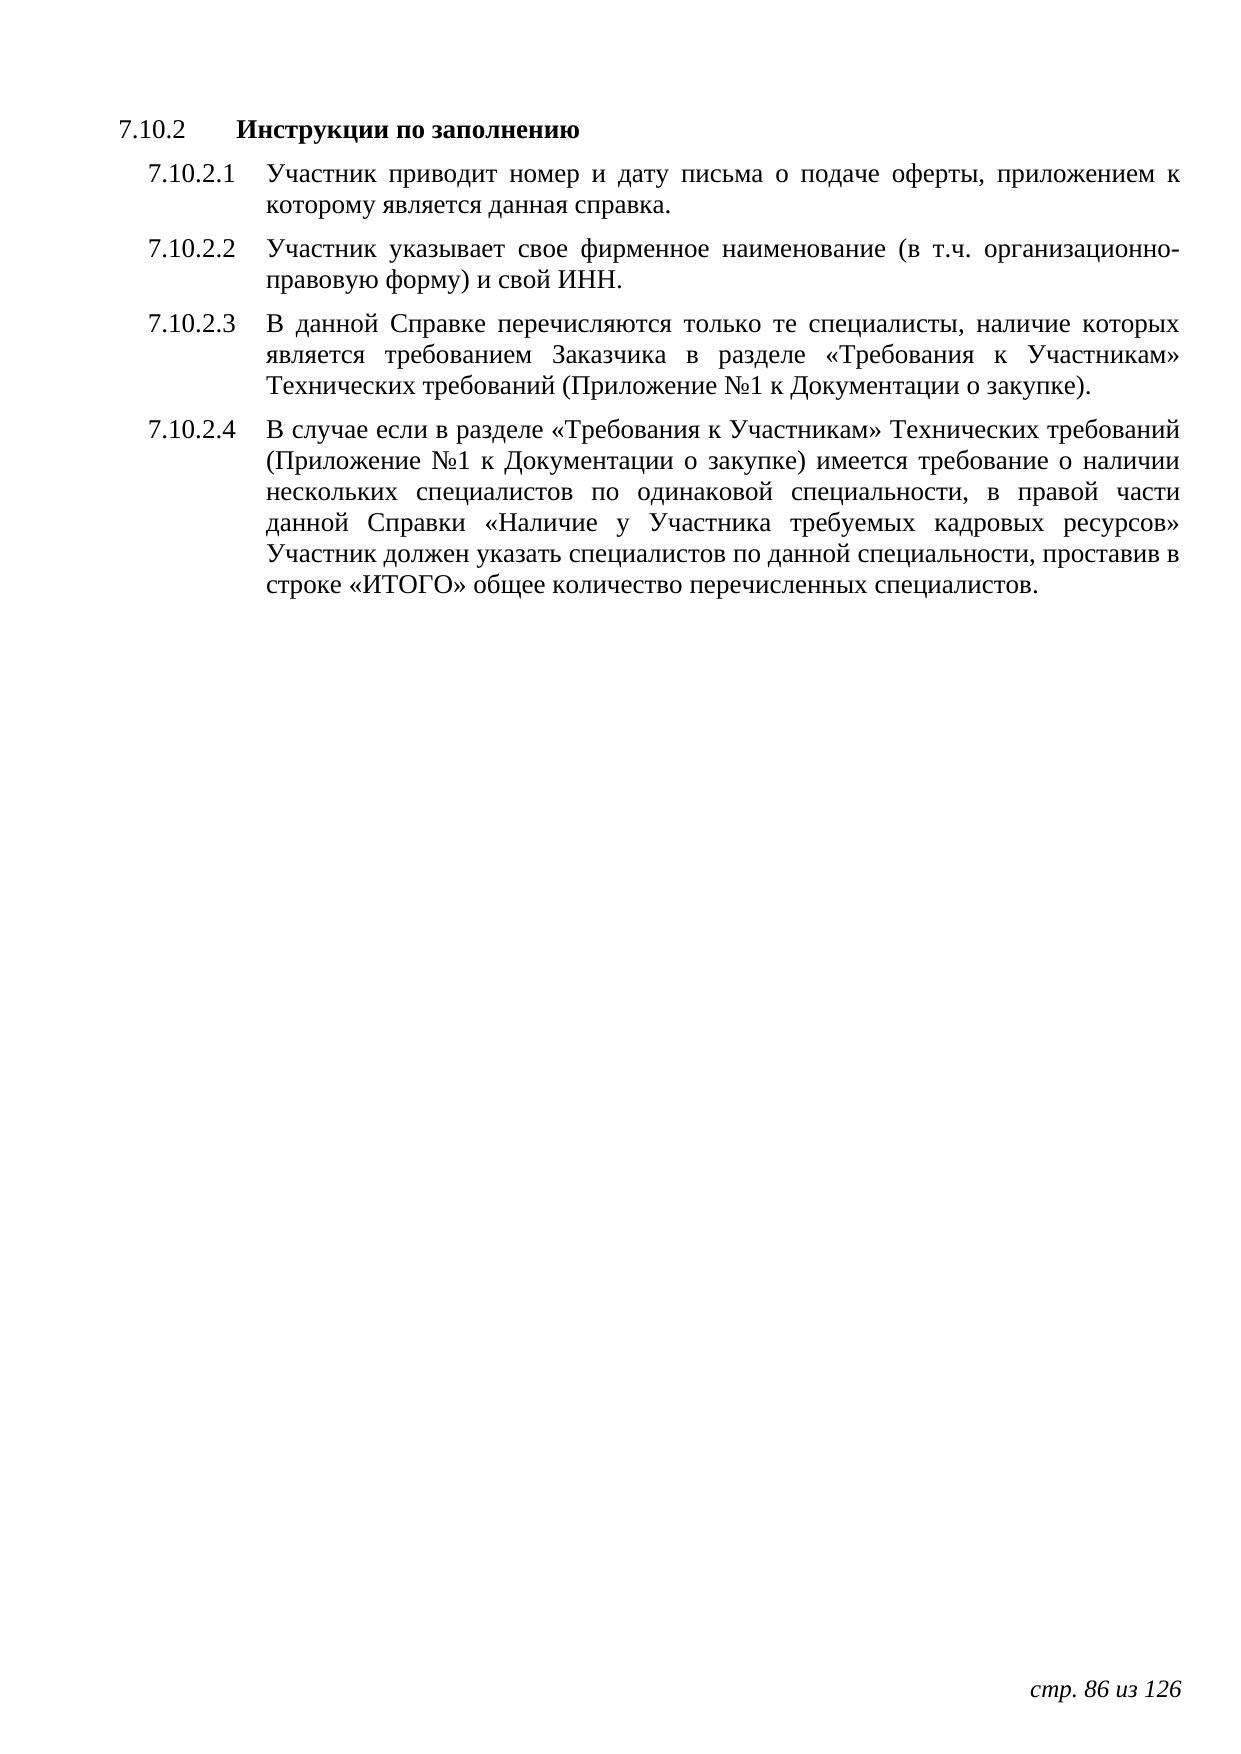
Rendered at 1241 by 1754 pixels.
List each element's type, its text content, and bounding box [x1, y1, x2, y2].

text Участник приводит номер и дату письма о подаче оферты, приложением к которому является данная справка. [148, 157, 1181, 219]
text Участник указывает свое фирменное наименование (в т.ч. организационно-правовую форму) и свой ИНН. [148, 232, 1181, 294]
text Инструкции по заполнению [118, 114, 1181, 145]
text В данной Справке перечисляются только те специалисты, наличие которых является требованием Заказчика в разделе «Требования к Участникам» Технических требований (Приложение №1 к Документации о закупке). [148, 307, 1181, 400]
text В случае если в разделе «Требования к Участникам» Технических требований (Приложение №1 к Документации о закупке) имеется требование о наличии нескольких специалистов по одинаковой специальности, в правой части данной Справки «Наличие у Участника требуемых кадровых ресурсов» Участник должен указать специалистов по данной специальности, проставив в строке «ИТОГО» общее количество перечисленных специалистов. [148, 413, 1181, 600]
